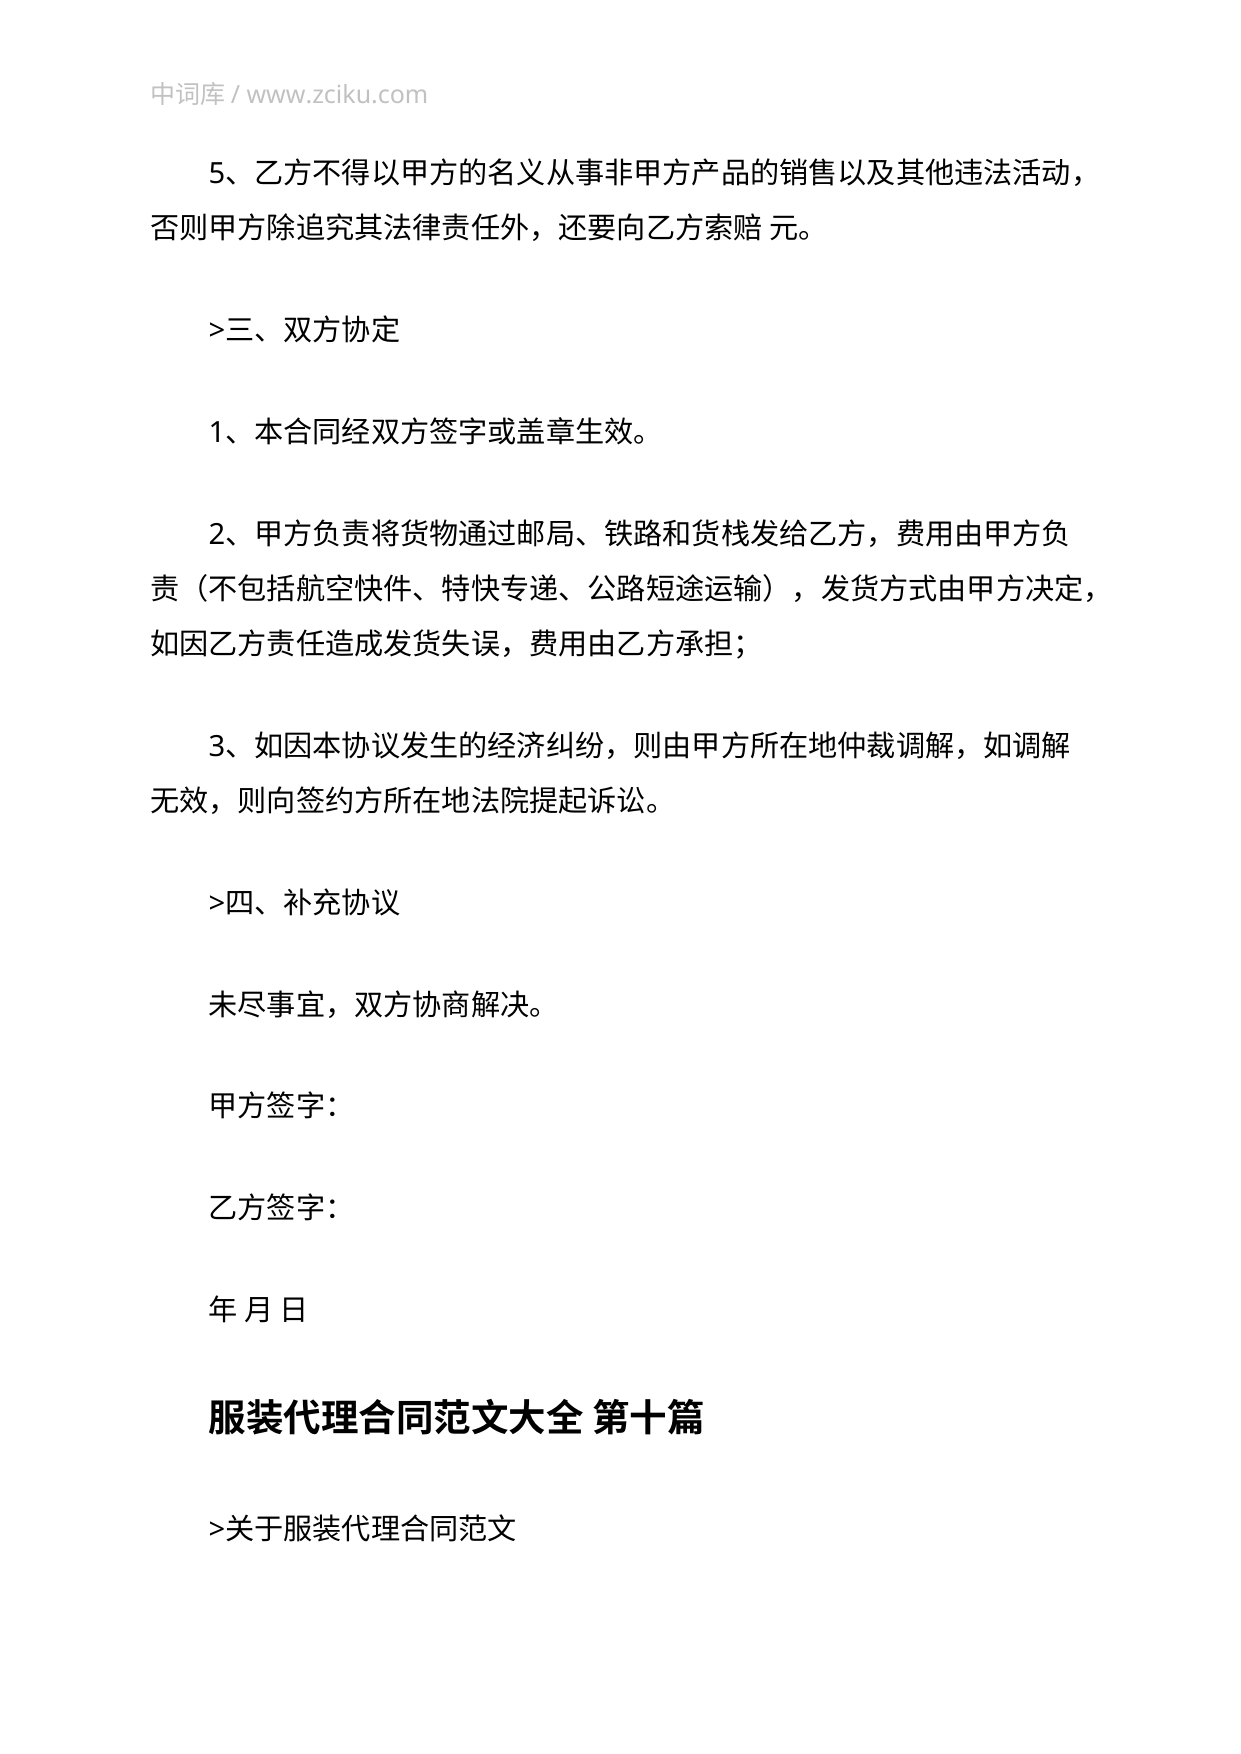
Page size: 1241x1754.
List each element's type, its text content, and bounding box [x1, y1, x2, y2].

text 未尽事宜，双方协商解决。 [150, 981, 1090, 1023]
text 5、乙方不得以甲方的名义从事非甲方产品的销售以及其他违法活动，否则甲方除追究其法律责任外，还要向乙方索赔 元。 [150, 150, 1090, 247]
text 2、甲方负责将货物通过邮局、铁路和货栈发给乙方，费用由甲方负责（不包括航空快件、特快专递、公路短途运输），发货方式由甲方决定，如因乙方责任造成发货失误，费用由乙方承担； [150, 511, 1090, 663]
text 服装代理合同范文大全 第十篇 [150, 1388, 1090, 1442]
text >关于服装代理合同范文 [150, 1506, 1090, 1548]
text 甲方签字： [150, 1083, 1090, 1125]
text 3、如因本协议发生的经济纠纷，则由甲方所在地仲裁调解，如调解无效，则向签约方所在地法院提起诉讼。 [150, 722, 1090, 820]
text >三、双方协定 [150, 307, 1090, 349]
text 年 月 日 [150, 1286, 1090, 1329]
text 乙方签字： [150, 1185, 1090, 1227]
text 1、本合同经双方签字或盖章生效。 [150, 409, 1090, 451]
text >四、补充协议 [150, 879, 1090, 922]
